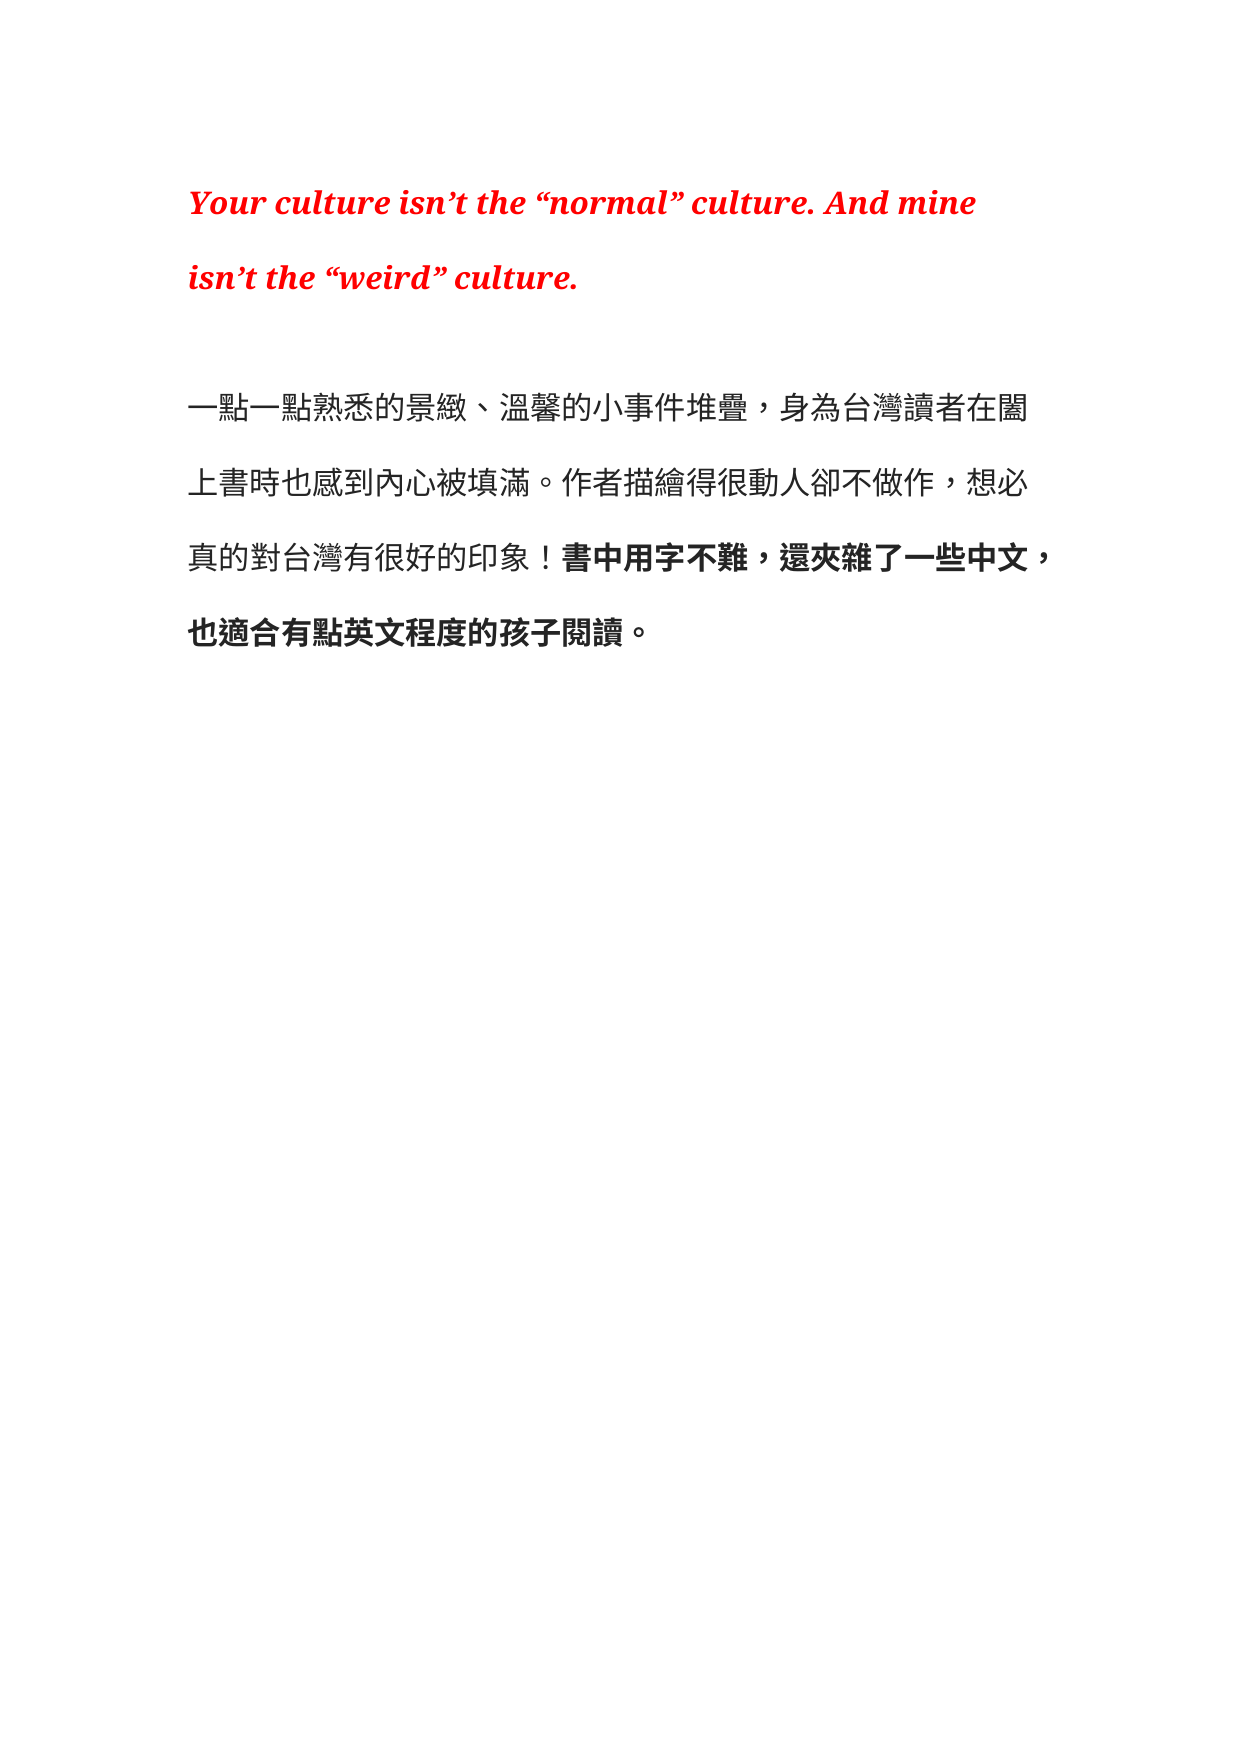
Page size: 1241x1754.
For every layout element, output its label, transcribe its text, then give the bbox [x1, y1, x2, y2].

text Your culture isn’t the “normal” culture. And mine isn’t the “weird” culture. [187, 164, 1053, 314]
text 一點一點熟悉的景緻、溫馨的小事件堆疊，身為台灣讀者在闔上書時也感到內心被填滿。作者描繪得很動人卻不做作，想必真的對台灣有很好的印象！書中用字不難，還夾雜了一些中文，也適合有點英文程度的孩子閱讀。 [187, 368, 1053, 668]
